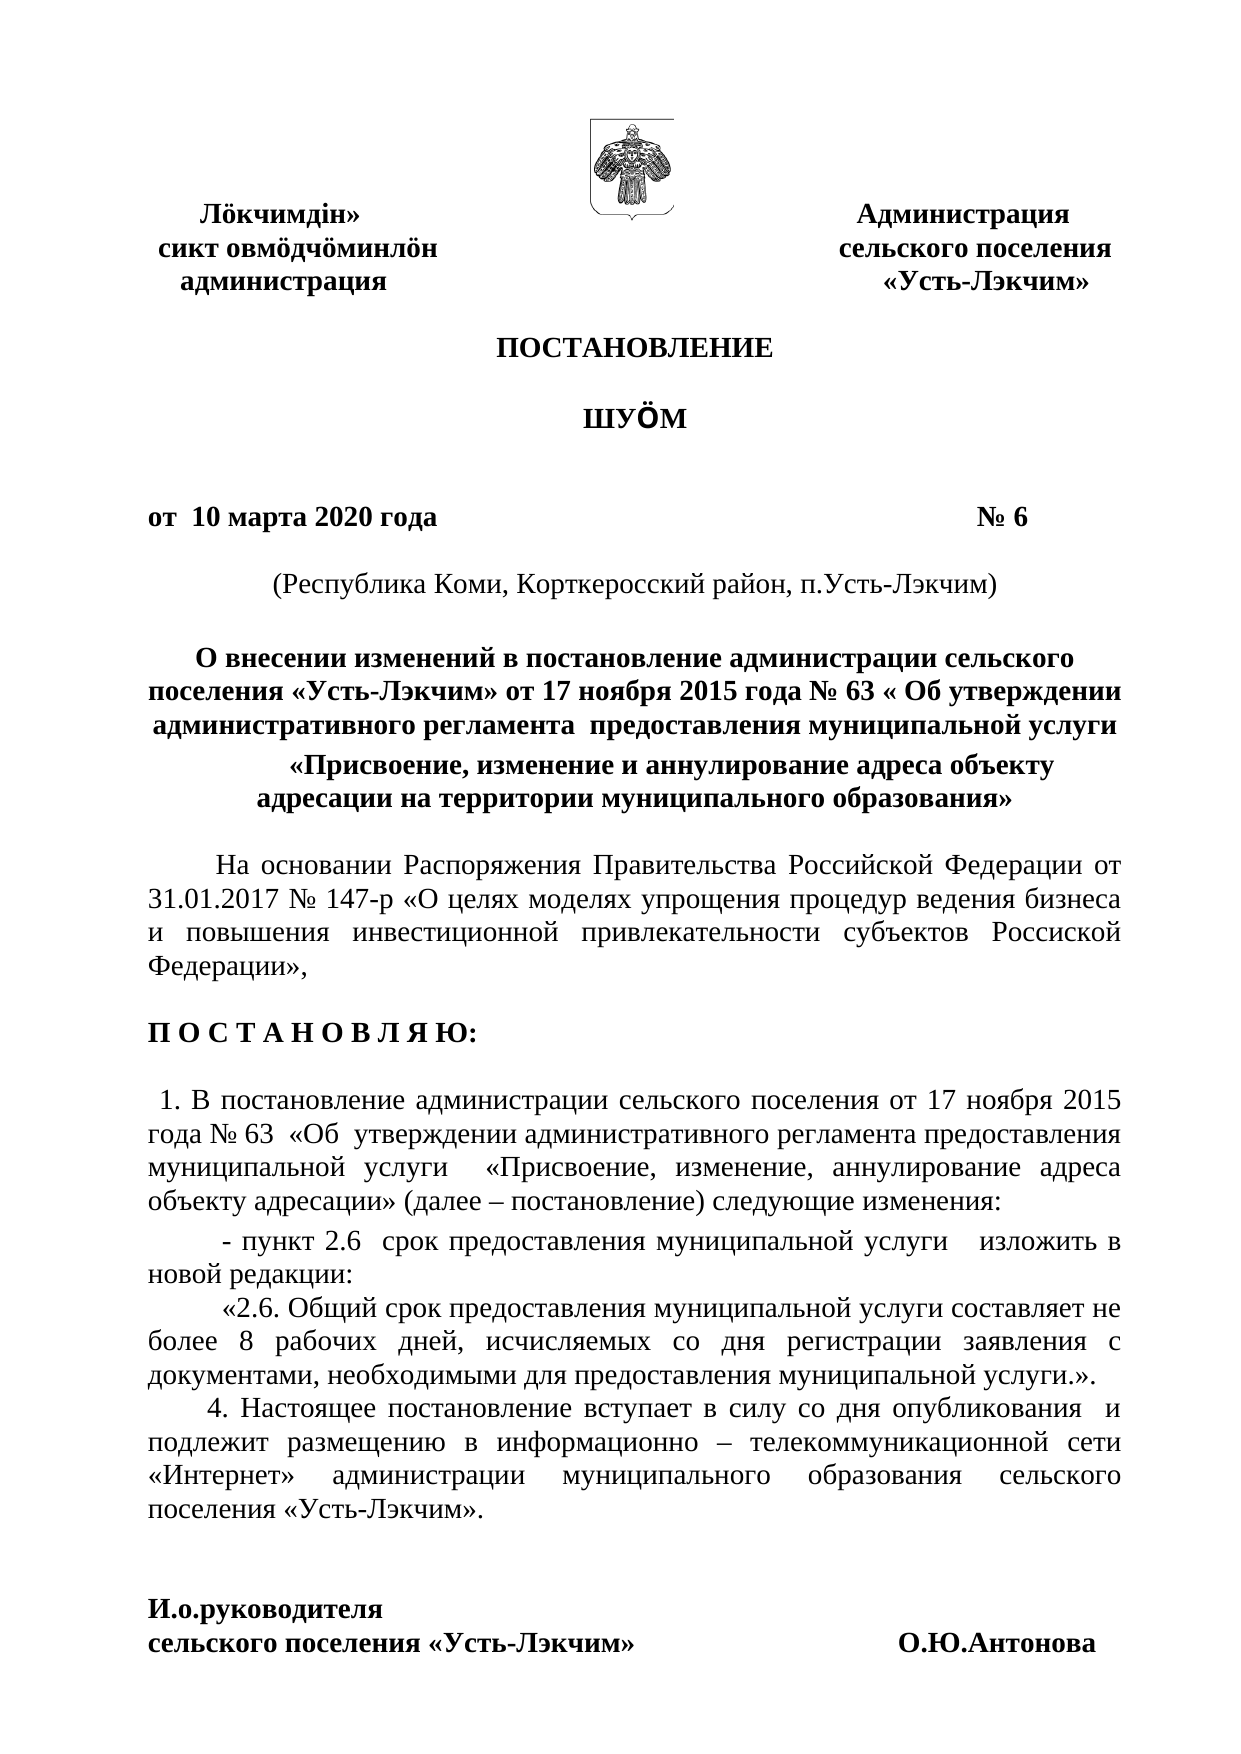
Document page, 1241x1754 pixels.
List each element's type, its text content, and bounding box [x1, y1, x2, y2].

text от 10 марта 2020 года № 6 [148, 499, 1122, 533]
text П О С Т А Н О В Л Я Ю: [148, 1015, 1122, 1049]
subtitle О внесении изменений в постановление администрации сельского поселения «Усть-Лэкчим» от 17 ноября 2015 года № 63 « Об утверждении административного регламента предоставления муниципальной услуги [148, 640, 1122, 741]
text 4. Настоящее постановление вступает в силу со дня опубликования и подлежит размещению в информационно – телекоммуникационной сети «Интернет» администрации муниципального образования сельского поселения «Усть-Лэкчим». [148, 1390, 1122, 1524]
text Лöкчимдiн» Администрация [148, 116, 1122, 230]
text И.о.руководителя [148, 1592, 1122, 1625]
text ПОСТАНОВЛЕНИЕ [148, 331, 1122, 364]
text «2.6. Общий срок предоставления муниципальной услуги составляет не более 8 рабочих дней, исчисляемых со дня регистрации заявления с документами, необходимыми для предоставления муниципальной услуги.». [148, 1290, 1122, 1390]
subtitle 1. В постановление администрации сельского поселения от 17 ноября 2015 года № 63 «Об утверждении административного регламента предоставления муниципальной услуги «Присвоение, изменение, аннулирование адреса объекту адресации» (далее – постановление) следующие изменения: [148, 1082, 1122, 1216]
text сикт овмöдчöминлöн сельского поселения [148, 230, 1122, 263]
text (Республика Коми, Корткеросский район, п.Усть-Лэкчим) [148, 567, 1122, 600]
text ШУÖМ [148, 398, 1122, 437]
text администрация «Усть-Лэкчим» [148, 263, 1122, 297]
text «Присвоение, изменение и аннулирование адреса объекту адресации на территории муниципального образования» [148, 747, 1122, 814]
text На основании Распоряжения Правительства Российской Федерации от 31.01.2017 № 147-р «О целях моделях упрощения процедур ведения бизнеса и повышения инвестиционной привлекательности субъектов Россиской Федерации», [148, 847, 1122, 982]
picture [586, 115, 674, 224]
text - пункт 2.6 срок предоставления муниципальной услуги изложить в новой редакции: [148, 1223, 1122, 1290]
text сельского поселения «Усть-Лэкчим» О.Ю.Антонова [148, 1625, 1122, 1659]
